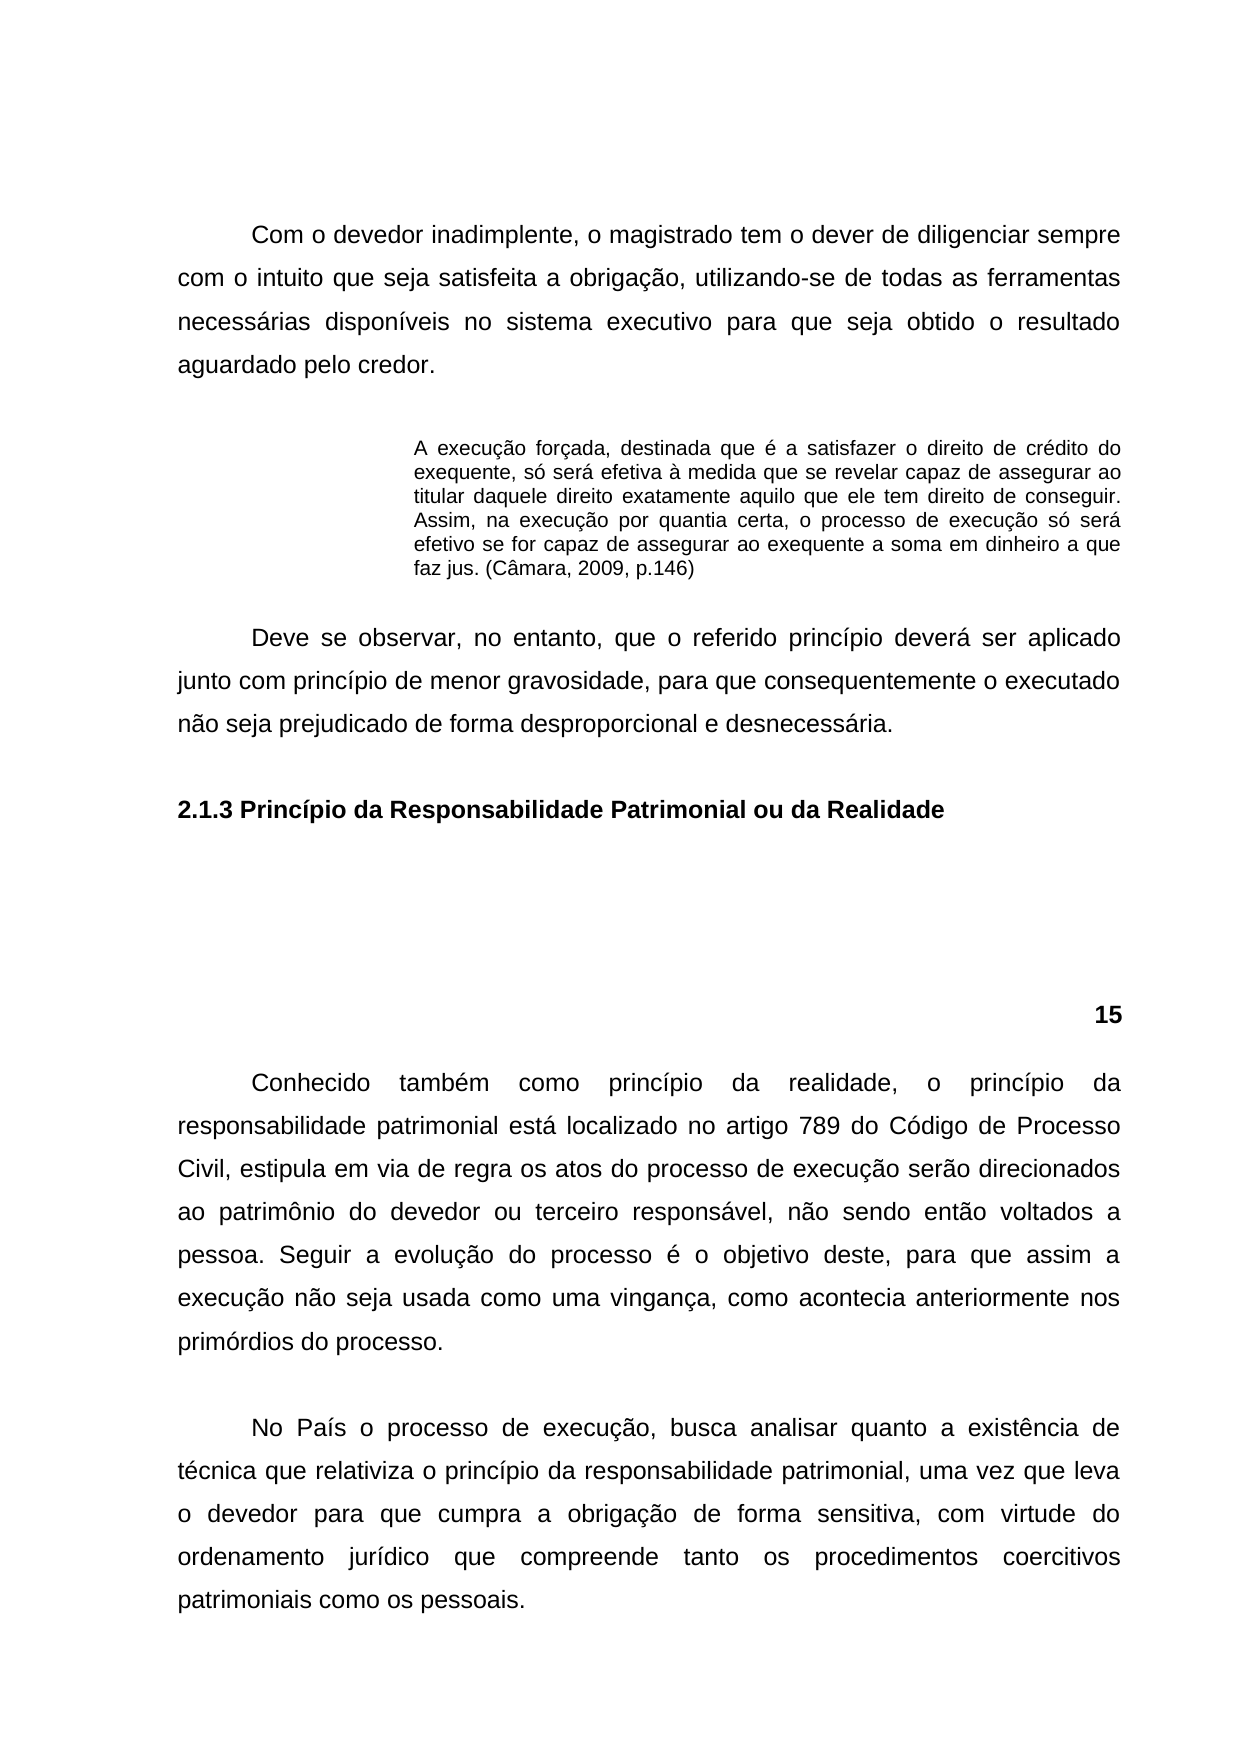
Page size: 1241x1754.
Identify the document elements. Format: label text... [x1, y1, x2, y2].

text Com o devedor inadimplente, o magistrado tem o dever de diligenciar sempre com o intuito que seja satisfeita a obrigação, utilizando-se de todas as ferramentas necessárias disponíveis no sistema executivo para que seja obtido o resultado aguardado pelo credor. [177, 220, 1122, 378]
text No País o processo de execução, busca analisar quanto a existência de técnica que relativiza o princípio da responsabilidade patrimonial, uma vez que leva o devedor para que cumpra a obrigação de forma sensitiva, com virtude do ordenamento jurídico que compreende tanto os procedimentos coercitivos patrimoniais como os pessoais. [177, 1413, 1122, 1614]
text Conhecido também como princípio da realidade, o princípio da responsabilidade patrimonial está localizado no artigo 789 do Código de Processo Civil, estipula em via de regra os atos do processo de execução serão direcionados ao patrimônio do devedor ou terceiro responsável, não sendo então voltados a pessoa. Seguir a evolução do processo é o objetivo deste, para que assim a execução não seja usada como uma vingança, como acontecia anteriormente nos primórdios do processo. [177, 1068, 1122, 1355]
text 2.1.3 Princípio da Responsabilidade Patrimonial ou da Realidade [177, 795, 1122, 824]
text A execução forçada, destinada que é a satisfazer o direito de crédito do exequente, só será efetiva à medida que se revelar capaz de assegurar ao titular daquele direito exatamente aquilo que ele tem direito de conseguir. Assim, na execução por quantia certa, o processo de execução só será efetivo se for capaz de assegurar ao exequente a soma em dinheiro a que faz jus. (Câmara, 2009, p.146) [413, 436, 1122, 580]
text Deve se observar, no entanto, que o referido princípio deverá ser aplicado junto com princípio de menor gravosidade, para que consequentemente o executado não seja prejudicado de forma desproporcional e desnecessária. [177, 623, 1122, 738]
text 15 [177, 1000, 1122, 1028]
